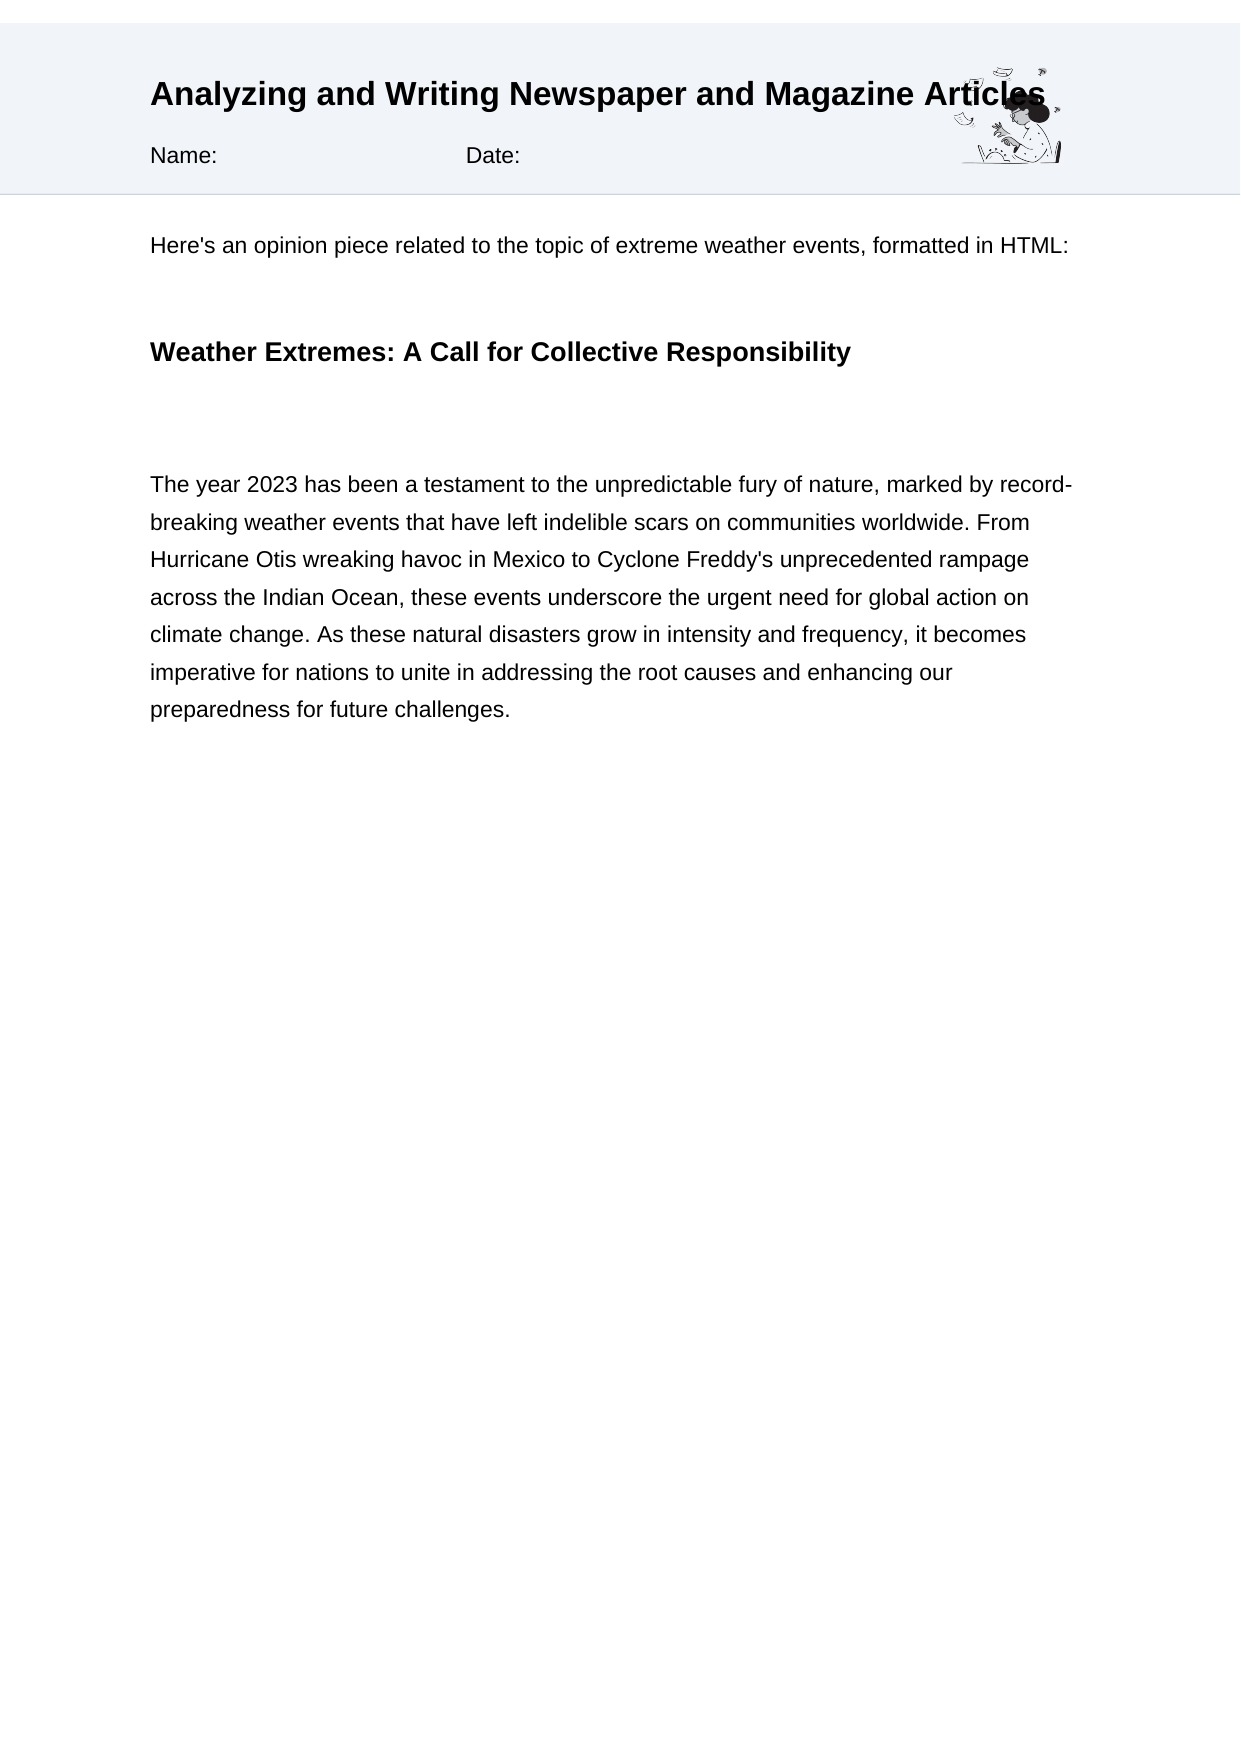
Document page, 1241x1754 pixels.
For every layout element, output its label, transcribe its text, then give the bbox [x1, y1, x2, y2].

picture [0, 23, 1241, 195]
text The year 2023 has been a testament to the unpredictable fury of nature, marked by record-breaking weather events that have left indelible scars on communities worldwide. From Hurricane Otis wreaking havoc in Mexico to Cyclone Freddy's unprecedented rampage across the Indian Ocean, these events underscore the urgent need for global action on climate change. As these natural disasters grow in intensity and frequency, it becomes imperative for nations to unite in addressing the root causes and enhancing our preparedness for future challenges. [150, 463, 1090, 725]
text Here's an opinion piece related to the topic of extreme weather events, formatted in HTML: [150, 223, 1090, 261]
subtitle Weather Extremes: A Call for Collective Responsibility [150, 336, 1090, 367]
